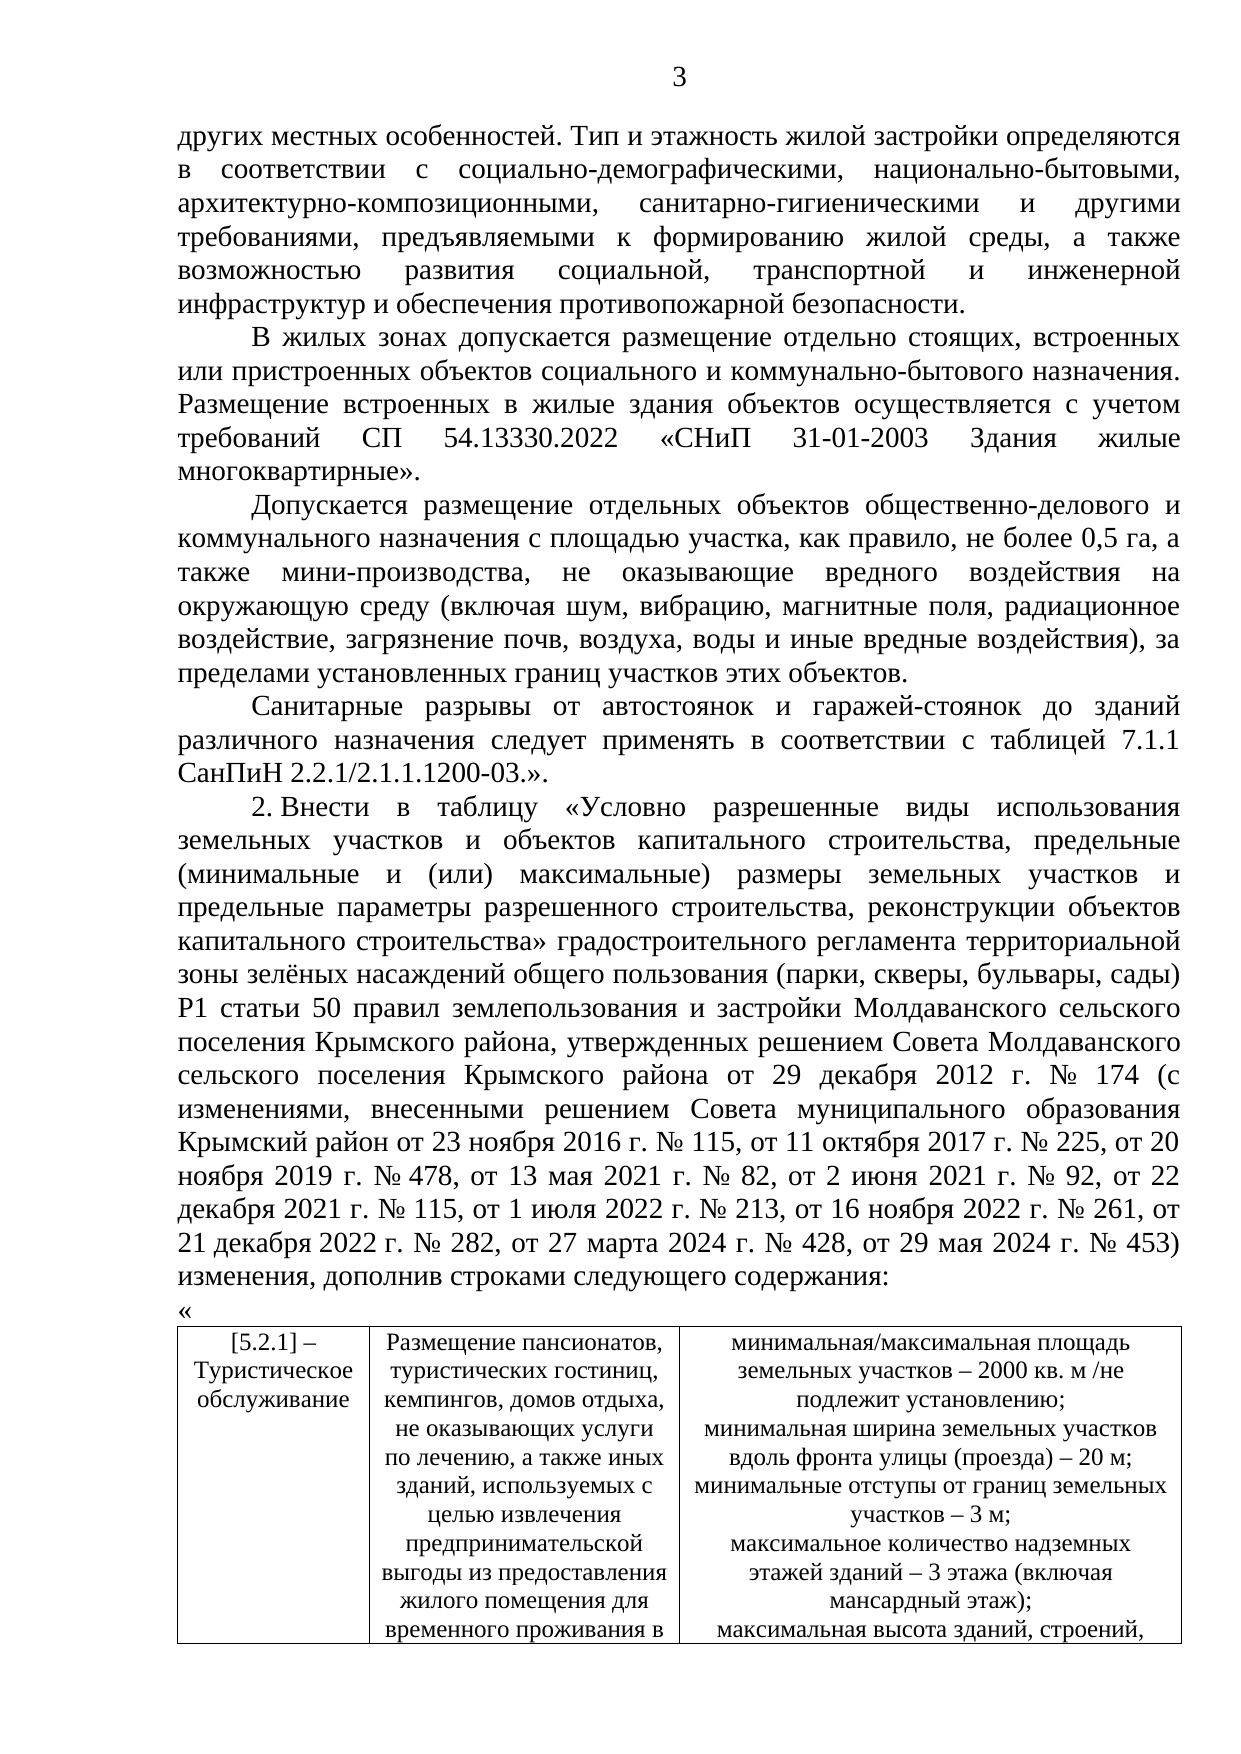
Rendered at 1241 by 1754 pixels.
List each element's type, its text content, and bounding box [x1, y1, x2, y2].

text Допускается размещение отдельных объектов общественно-делового и коммунального назначения с площадью участка, как правило, не более 0,5 га, а также мини-производства, не оказывающие вредного воздействия на окружающую среду (включая шум, вибрацию, магнитные поля, радиационное воздействие, загрязнение почв, воздуха, воды и иные вредные воздействия), за пределами установленных границ участков этих объектов. [177, 487, 1181, 688]
text 2. Внести в таблицу «Условно разрешенные виды использования земельных участков и объектов капитального строительства, предельные (минимальные и (или) максимальные) размеры земельных участков и предельные параметры разрешенного строительства, реконструкции объектов капитального строительства» градостроительного регламента территориальной зоны зелёных насаждений общего пользования (парки, скверы, бульвары, сады) Р1 статьи 50 правил землепользования и застройки Молдаванского сельского поселения Крымского района, утвержденных решением Совета Молдаванского сельского поселения Крымского района от 29 декабря 2012 г. № 174 (с изменениями, внесенными решением Совета муниципального образования Крымский район от 23 ноября 2016 г. № 115, от 11 октября 2017 г. № 225, от 20 ноября 2019 г. № 478, от 13 мая 2021 г. № 82, от 2 июня 2021 г. № 92, от 22 декабря 2021 г. № 115, от 1 июля 2022 г. № 213, от 16 ноября 2022 г. № 261, от 21 декабря 2022 г. № 282, от 27 марта 2024 г. № 428, от 29 мая 2024 г. № 453) изменения, дополнив строками следующего содержания: [177, 789, 1181, 1292]
text В жилых зонах допускается размещение отдельно стоящих, встроенных или пристроенных объектов социального и коммунально-бытового назначения. Размещение встроенных в жилые здания объектов осуществляется с учетом требований СП 54.13330.2022 «СНиП 31-01-2003 Здания жилые многоквартирные». [177, 319, 1181, 487]
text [177, 118, 1181, 319]
text Санитарные разрывы от автостоянок и гаражей-стоянок до зданий различного назначения следует применять в соответствии с таблицей 7.1.1 СанПиН 2.2.1/2.1.1.1200-03.». [177, 688, 1181, 789]
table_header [680, 1327, 1181, 1643]
text « [177, 1292, 1181, 1326]
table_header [178, 1327, 369, 1643]
